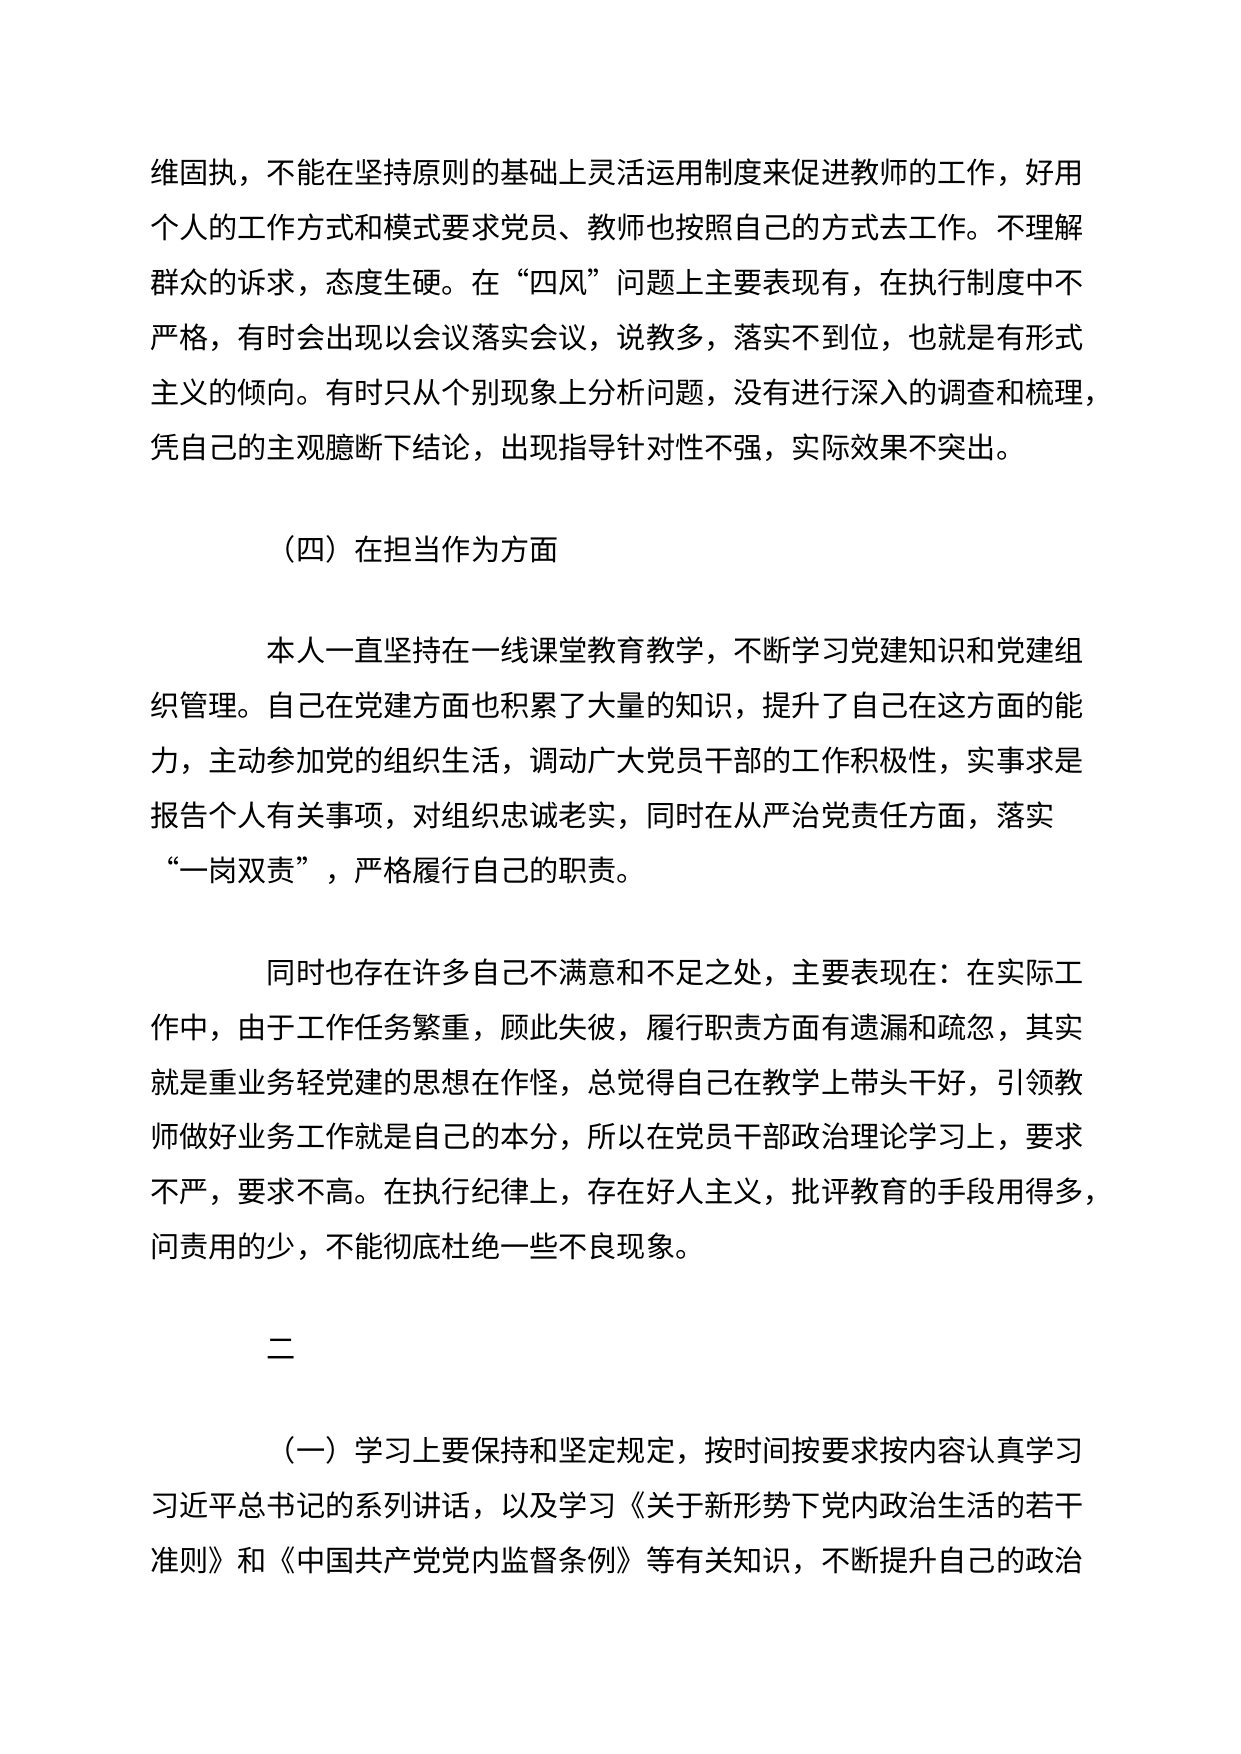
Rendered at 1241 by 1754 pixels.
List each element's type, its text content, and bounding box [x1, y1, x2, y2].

text （四）在担当作为方面 [150, 526, 1090, 568]
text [150, 1427, 1090, 1579]
text 同时也存在许多自己不满意和不足之处，主要表现在：在实际工作中，由于工作任务繁重，顾此失彼，履行职责方面有遗漏和疏忽，其实就是重业务轻党建的思想在作怪，总觉得自己在教学上带头干好，引领教师做好业务工作就是自己的本分，所以在党员干部政治理论学习上，要求不严，要求不高。在执行纪律上，存在好人主义，批评教育的手段用得多，问责用的少，不能彻底杜绝一些不良现象。 [150, 949, 1090, 1266]
text 本人一直坚持在一线课堂教育教学，不断学习党建知识和党建组织管理。自己在党建方面也积累了大量的知识，提升了自己在这方面的能力，主动参加党的组织生活，调动广大党员干部的工作积极性，实事求是报告个人有关事项，对组织忠诚老实，同时在从严治党责任方面，落实“一岗双责”，严格履行自己的职责。 [150, 628, 1090, 890]
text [150, 150, 1090, 467]
text 二 [150, 1326, 1090, 1368]
